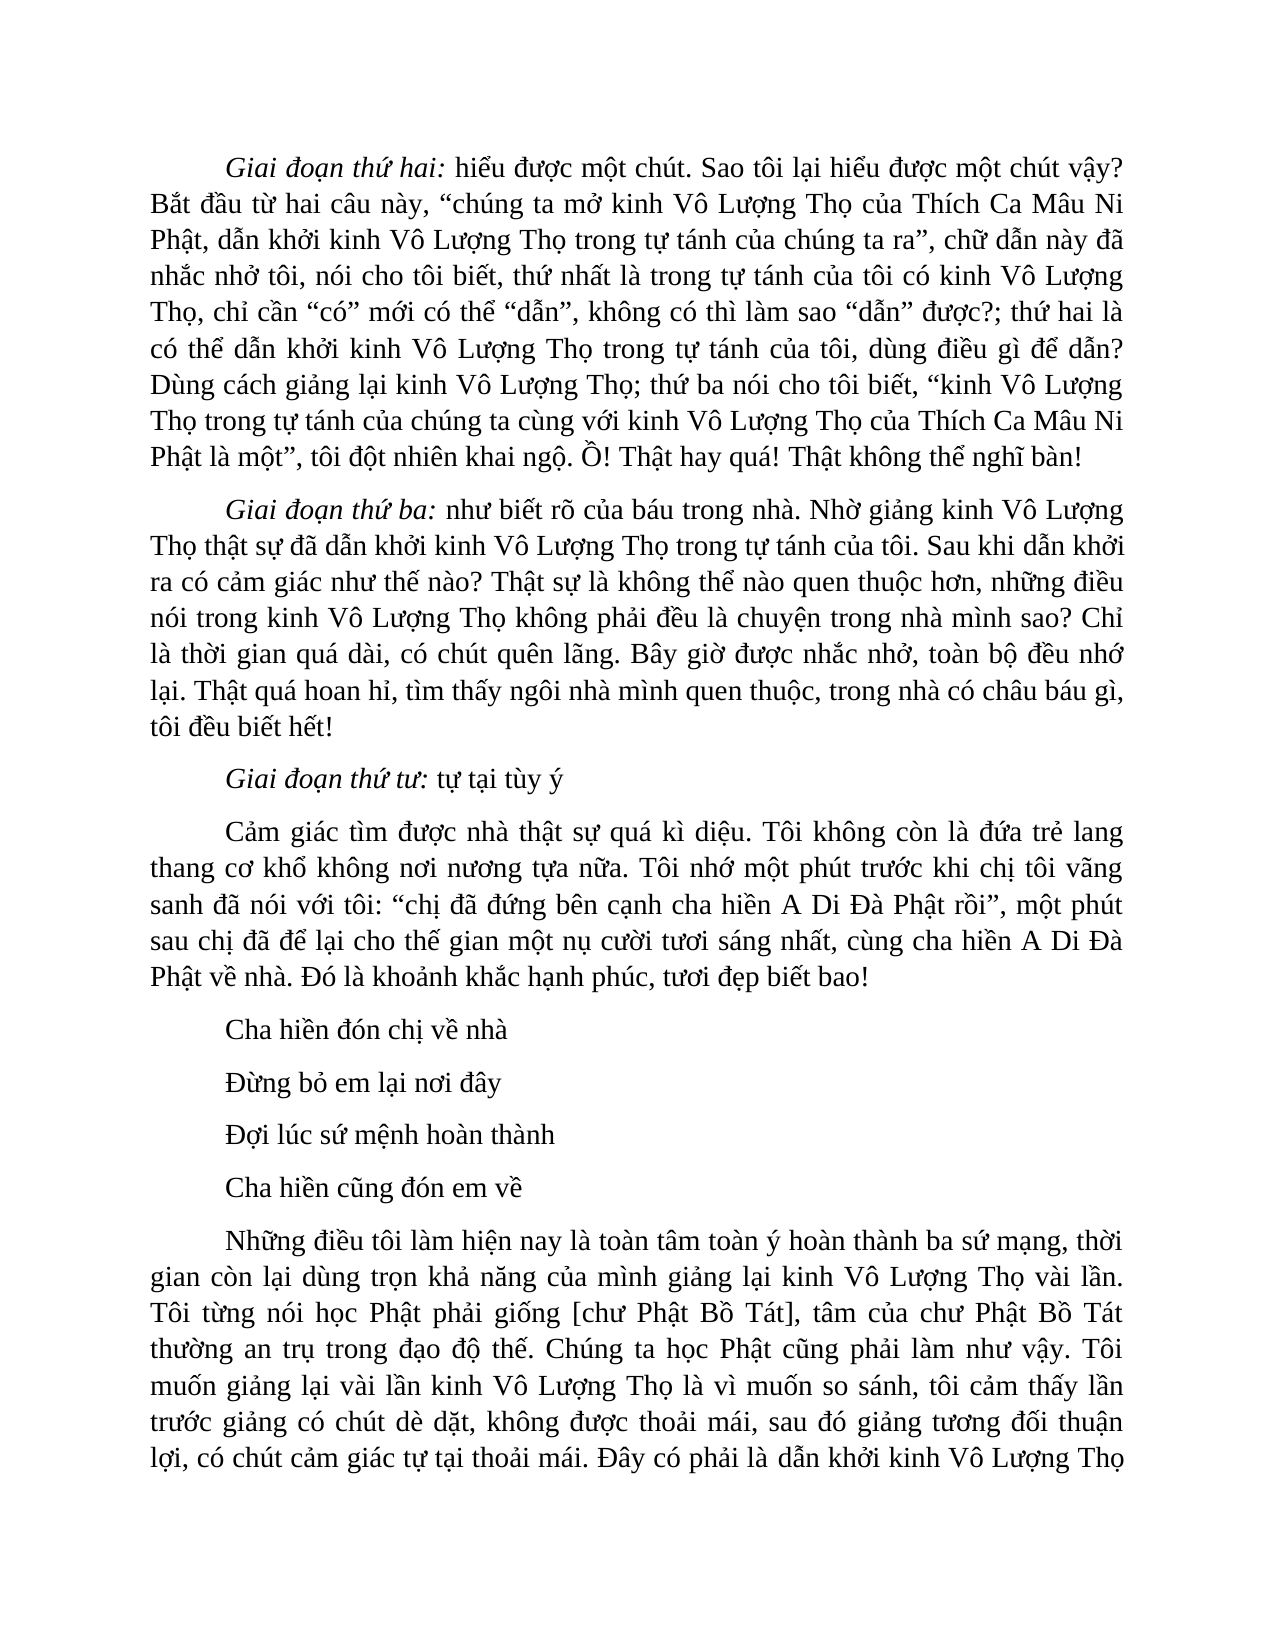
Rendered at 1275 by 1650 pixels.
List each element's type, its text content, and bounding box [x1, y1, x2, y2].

text Đừng bỏ em lại nơi đây [150, 1065, 1125, 1098]
text Giai đoạn thứ hai: hiểu được một chút. Sao tôi lại hiểu được một chút vậy? Bắt đầu từ hai câu này, “chúng ta mở kinh Vô Lượng Thọ của Thích Ca Mâu Ni Phật, dẫn khởi kinh Vô Lượng Thọ trong tự tánh của chúng ta ra”, chữ dẫn này đã nhắc nhở tôi, nói cho tôi biết, thứ nhất là trong tự tánh của tôi có kinh Vô Lượng Thọ, chỉ cần “có” mới có thể “dẫn”, không có thì làm sao “dẫn” được?; thứ hai là có thể dẫn khởi kinh Vô Lượng Thọ trong tự tánh của tôi, dùng điều gì để dẫn? Dùng cách giảng lại kinh Vô Lượng Thọ; thứ ba nói cho tôi biết, “kinh Vô Lượng Thọ trong tự tánh của chúng ta cùng với kinh Vô Lượng Thọ của Thích Ca Mâu Ni Phật là một”, tôi đột nhiên khai ngộ. Ồ! Thật hay quá! Thật không thể nghĩ bàn! [150, 150, 1125, 473]
text Cảm giác tìm được nhà thật sự quá kì diệu. Tôi không còn là đứa trẻ lang thang cơ khổ không nơi nương tựa nữa. Tôi nhớ một phút trước khi chị tôi vãng sanh đã nói với tôi: “chị đã đứng bên cạnh cha hiền A Di Đà Phật rồi”, một phút sau chị đã để lại cho thế gian một nụ cười tươi sáng nhất, cùng cha hiền A Di Đà Phật về nhà. Đó là khoảnh khắc hạnh phúc, tươi đẹp biết bao! [150, 814, 1125, 993]
text Giai đoạn thứ tư: tự tại tùy ý [150, 762, 1125, 795]
text Cha hiền cũng đón em về [150, 1170, 1125, 1204]
text Giai đoạn thứ ba: như biết rõ của báu trong nhà. Nhờ giảng kinh Vô Lượng Thọ thật sự đã dẫn khởi kinh Vô Lượng Thọ trong tự tánh của tôi. Sau khi dẫn khởi ra có cảm giác như thế nào? Thật sự là không thể nào quen thuộc hơn, những điều nói trong kinh Vô Lượng Thọ không phải đều là chuyện trong nhà mình sao? Chỉ là thời gian quá dài, có chút quên lãng. Bây giờ được nhắc nhở, toàn bộ đều nhớ lại. Thật quá hoan hỉ, tìm thấy ngôi nhà mình quen thuộc, trong nhà có châu báu gì, tôi đều biết hết! [150, 492, 1125, 742]
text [150, 1223, 1125, 1473]
text Đợi lúc sứ mệnh hoàn thành [150, 1117, 1125, 1151]
text Cha hiền đón chị về nhà [150, 1012, 1125, 1045]
